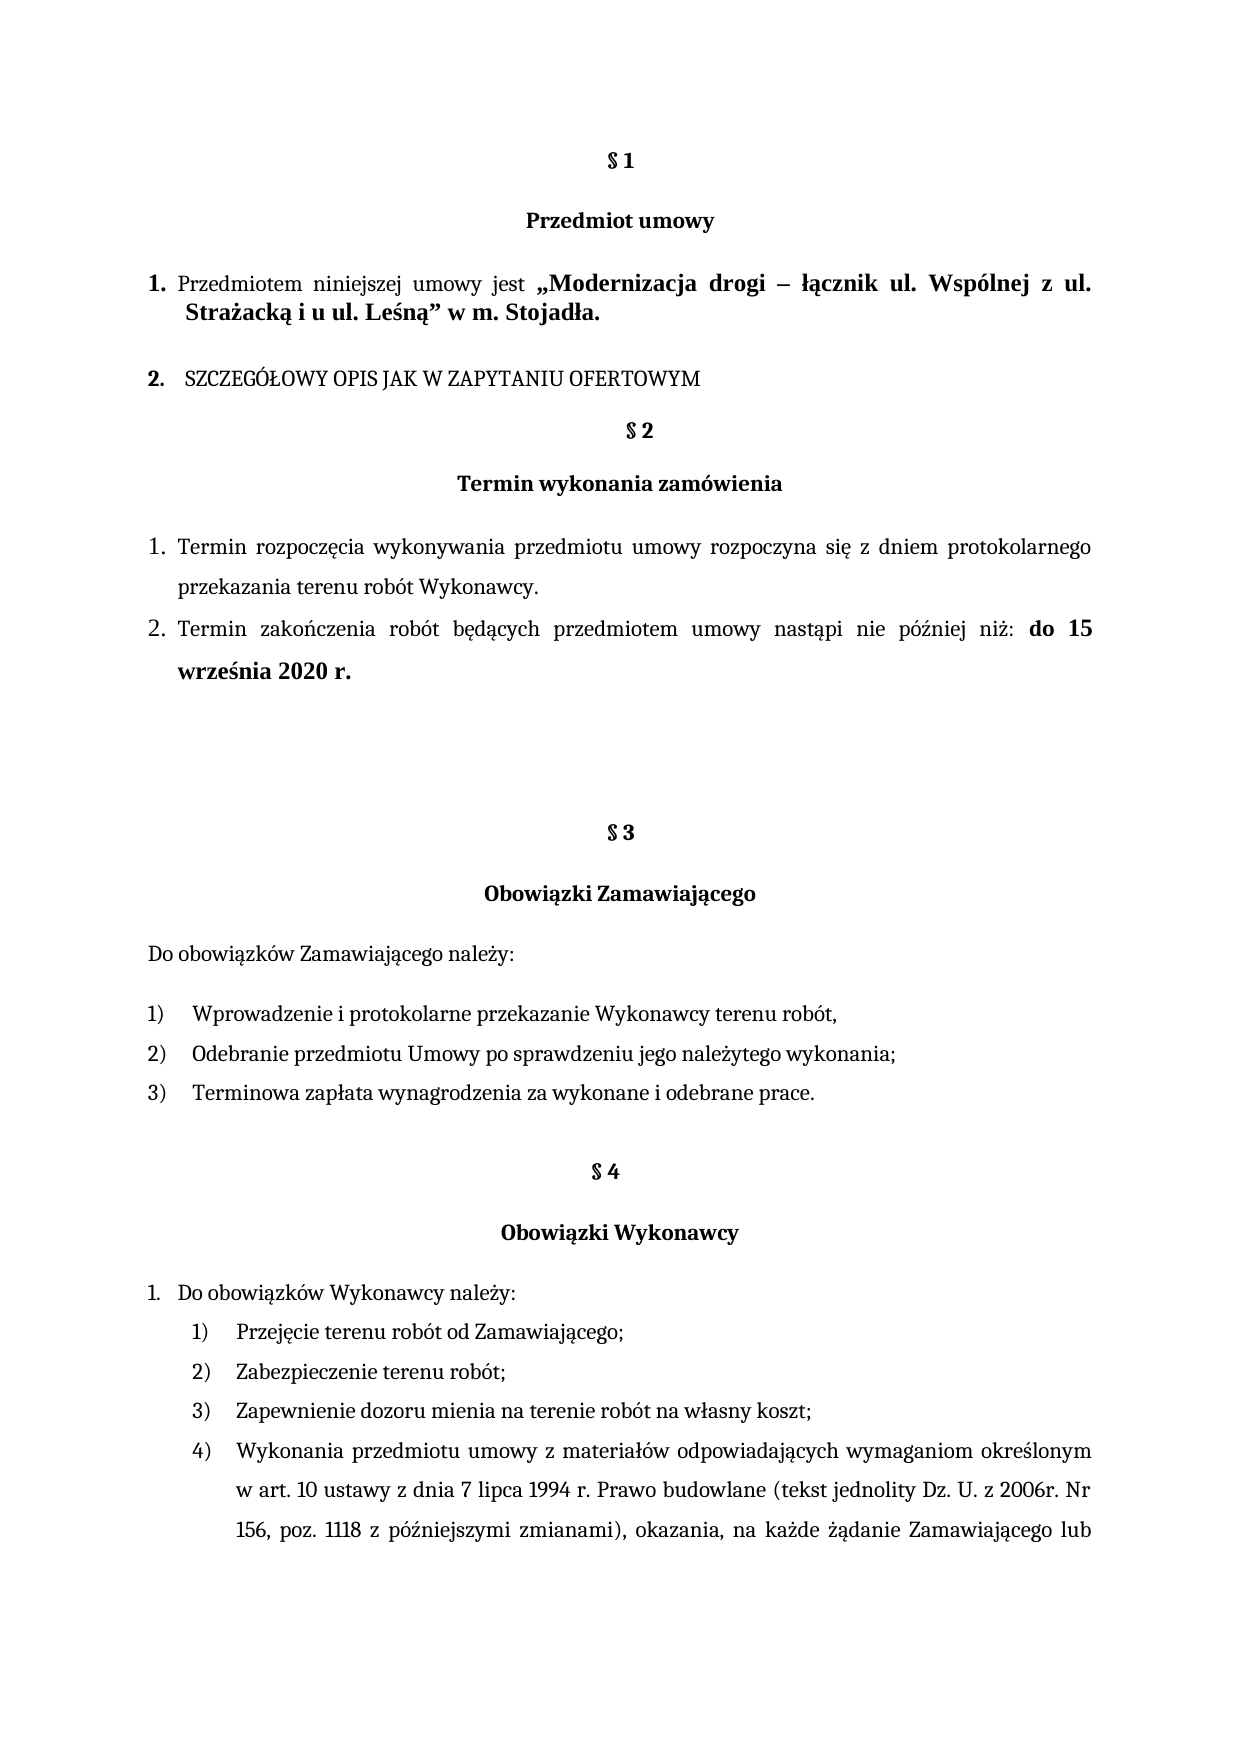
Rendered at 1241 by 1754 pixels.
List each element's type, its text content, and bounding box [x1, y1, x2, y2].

list Wprowadzenie i protokolarne przekazanie Wykonawcy terenu robót, [148, 1001, 1093, 1027]
text § 1 [148, 148, 1093, 174]
text § 3 [148, 820, 1093, 846]
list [192, 1437, 1093, 1543]
list Termin zakończenia robót będących przedmiotem umowy nastąpi nie później niż: do 15 września 2020 r. [148, 613, 1093, 685]
text § 2 [185, 418, 1093, 444]
list Terminowa zapłata wynagrodzenia za wykonane i odebrane prace. [148, 1080, 1093, 1106]
list Przejęcie terenu robót od Zamawiającego; [192, 1319, 1093, 1345]
text § 4 [223, 1159, 1093, 1185]
text Przedmiot umowy [148, 208, 1093, 234]
text Obowiązki Wykonawcy [148, 1219, 1093, 1246]
list Do obowiązków Wykonawcy należy: [148, 1279, 1093, 1306]
text Do obowiązków Zamawiającego należy: [148, 941, 1093, 967]
list Odebranie przedmiotu Umowy po sprawdzeniu jego należytego wykonania; [148, 1041, 1093, 1067]
list Przedmiotem niniejszej umowy jest „Modernizacja drogi – łącznik ul. Wspólnej z ul. Strażacką i u ul. Leśną” w m. Stojadła. [148, 268, 1093, 326]
text Termin wykonania zamówienia [148, 471, 1093, 497]
list SZCZEGÓŁOWY OPIS JAK W ZAPYTANIU OFERTOWYM [148, 366, 1093, 392]
list Zabezpieczenie terenu robót; [192, 1358, 1093, 1385]
text Obowiązki Zamawiającego [148, 880, 1093, 907]
list Termin rozpoczęcia wykonywania przedmiotu umowy rozpoczyna się z dniem protokolarnego przekazania terenu robót Wykonawcy. [148, 531, 1093, 600]
list Zapewnienie dozoru mienia na terenie robót na własny koszt; [192, 1398, 1093, 1424]
